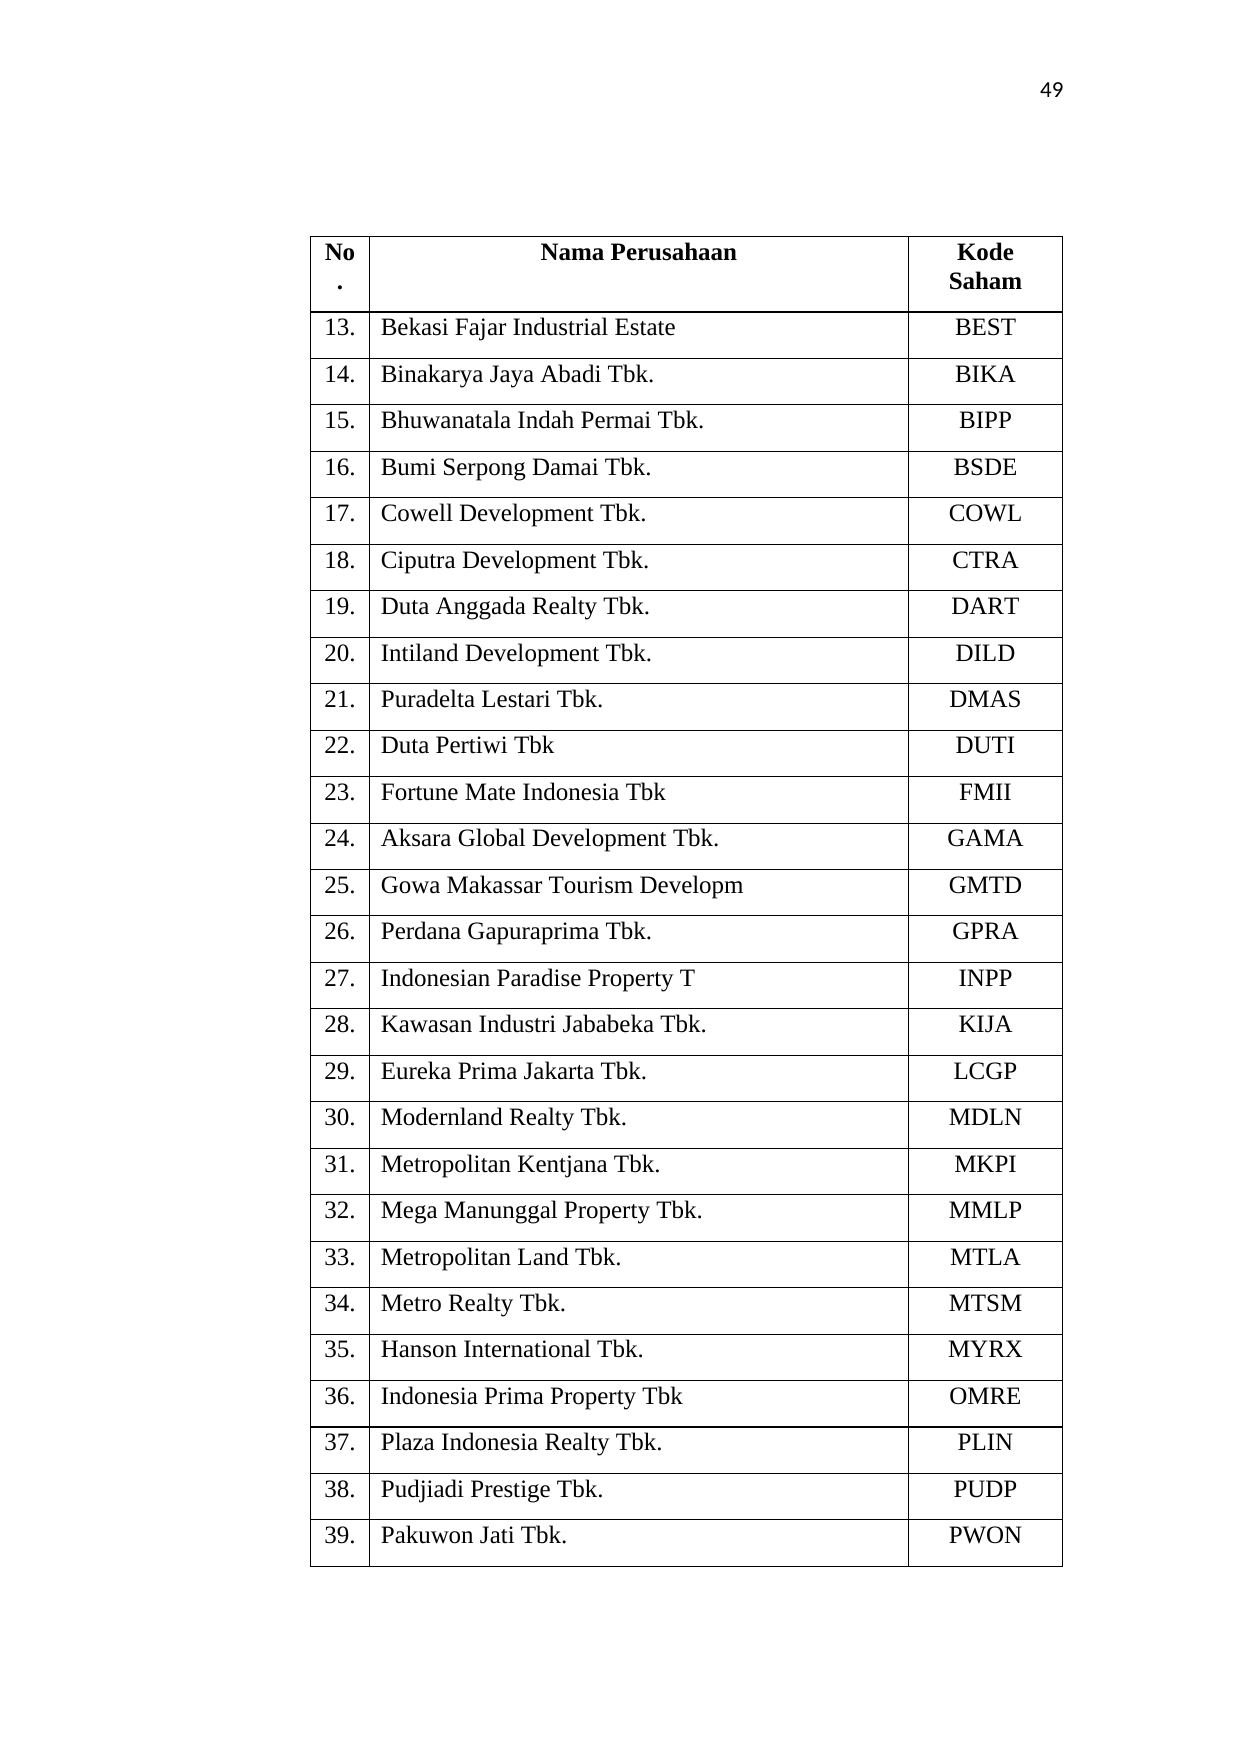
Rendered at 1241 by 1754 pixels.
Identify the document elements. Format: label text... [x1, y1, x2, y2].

table_cell Binakarya Jaya Abadi Tbk. [370, 359, 908, 404]
table_cell BIPP [909, 405, 1062, 451]
table_cell 14. [311, 359, 369, 404]
table_cell Ciputra Development Tbk. [370, 545, 908, 590]
table_cell Pudjiadi Prestige Tbk. [370, 1474, 908, 1519]
table_cell Bhuwanatala Indah Permai Tbk. [370, 405, 908, 451]
table_cell 25. [311, 870, 369, 915]
table_cell Bekasi Fajar Industrial Estate [370, 313, 908, 358]
table_cell 37. [311, 1428, 369, 1473]
table_cell GMTD [909, 870, 1062, 915]
table_cell 36. [311, 1381, 369, 1426]
table_cell Metropolitan Land Tbk. [370, 1242, 908, 1287]
table_cell DUTI [909, 731, 1062, 776]
table_cell Indonesian Paradise Property T [370, 963, 908, 1008]
table_cell Duta Anggada Realty Tbk. [370, 591, 908, 637]
table_cell 13. [311, 313, 369, 358]
table_cell 20. [311, 638, 369, 683]
table_cell 28. [311, 1009, 369, 1055]
table_cell Fortune Mate Indonesia Tbk [370, 777, 908, 822]
table_cell DMAS [909, 684, 1062, 729]
table_cell 23. [311, 777, 369, 822]
table_cell 29. [311, 1056, 369, 1101]
table_cell 24. [311, 824, 369, 869]
table_cell Hanson International Tbk. [370, 1335, 908, 1380]
table_cell Cowell Development Tbk. [370, 498, 908, 544]
table_cell Metro Realty Tbk. [370, 1288, 908, 1333]
table_cell 26. [311, 916, 369, 962]
table_cell Metropolitan Kentjana Tbk. [370, 1149, 908, 1194]
table_cell Kawasan Industri Jababeka Tbk. [370, 1009, 908, 1055]
table_cell 32. [311, 1195, 369, 1241]
table_cell LCGP [909, 1056, 1062, 1101]
table_cell INPP [909, 963, 1062, 1008]
table_cell CTRA [909, 545, 1062, 590]
table_cell Plaza Indonesia Realty Tbk. [370, 1428, 908, 1473]
table_cell 33. [311, 1242, 369, 1287]
table_header No. [311, 237, 369, 311]
table_cell 31. [311, 1149, 369, 1194]
table_cell 30. [311, 1102, 369, 1148]
table_cell 16. [311, 452, 369, 497]
table_cell MMLP [909, 1195, 1062, 1241]
table_cell KIJA [909, 1009, 1062, 1055]
table_cell 19. [311, 591, 369, 637]
table_cell Pakuwon Jati Tbk. [370, 1520, 908, 1566]
table_cell MKPI [909, 1149, 1062, 1194]
table_cell Bumi Serpong Damai Tbk. [370, 452, 908, 497]
table_cell BIKA [909, 359, 1062, 404]
table_cell Duta Pertiwi Tbk [370, 731, 908, 776]
table_cell DILD [909, 638, 1062, 683]
table_cell PLIN [909, 1428, 1062, 1473]
table_cell MTLA [909, 1242, 1062, 1287]
table_cell GPRA [909, 916, 1062, 962]
table_cell 27. [311, 963, 369, 1008]
table_header Kode Saham [909, 237, 1062, 311]
table_cell MDLN [909, 1102, 1062, 1148]
table_cell PUDP [909, 1474, 1062, 1519]
table_cell PWON [909, 1520, 1062, 1566]
table_cell 35. [311, 1335, 369, 1380]
table_cell OMRE [909, 1381, 1062, 1426]
table_cell Indonesia Prima Property Tbk [370, 1381, 908, 1426]
table_cell Modernland Realty Tbk. [370, 1102, 908, 1148]
table_cell Intiland Development Tbk. [370, 638, 908, 683]
table_cell FMII [909, 777, 1062, 822]
table_cell GAMA [909, 824, 1062, 869]
table_cell BEST [909, 313, 1062, 358]
table_cell Puradelta Lestari Tbk. [370, 684, 908, 729]
table_cell 39. [311, 1520, 369, 1566]
table_cell Aksara Global Development Tbk. [370, 824, 908, 869]
table_cell Eureka Prima Jakarta Tbk. [370, 1056, 908, 1101]
table_header Nama Perusahaan [370, 237, 908, 311]
table_cell Mega Manunggal Property Tbk. [370, 1195, 908, 1241]
table_cell 34. [311, 1288, 369, 1333]
table_cell MTSM [909, 1288, 1062, 1333]
table_cell Gowa Makassar Tourism Developm [370, 870, 908, 915]
table_cell 15. [311, 405, 369, 451]
table_cell 17. [311, 498, 369, 544]
table_cell COWL [909, 498, 1062, 544]
table_cell 22. [311, 731, 369, 776]
table_cell 18. [311, 545, 369, 590]
table_cell BSDE [909, 452, 1062, 497]
table_cell MYRX [909, 1335, 1062, 1380]
table_cell 38. [311, 1474, 369, 1519]
table_cell Perdana Gapuraprima Tbk. [370, 916, 908, 962]
table_cell 21. [311, 684, 369, 729]
table_cell DART [909, 591, 1062, 637]
